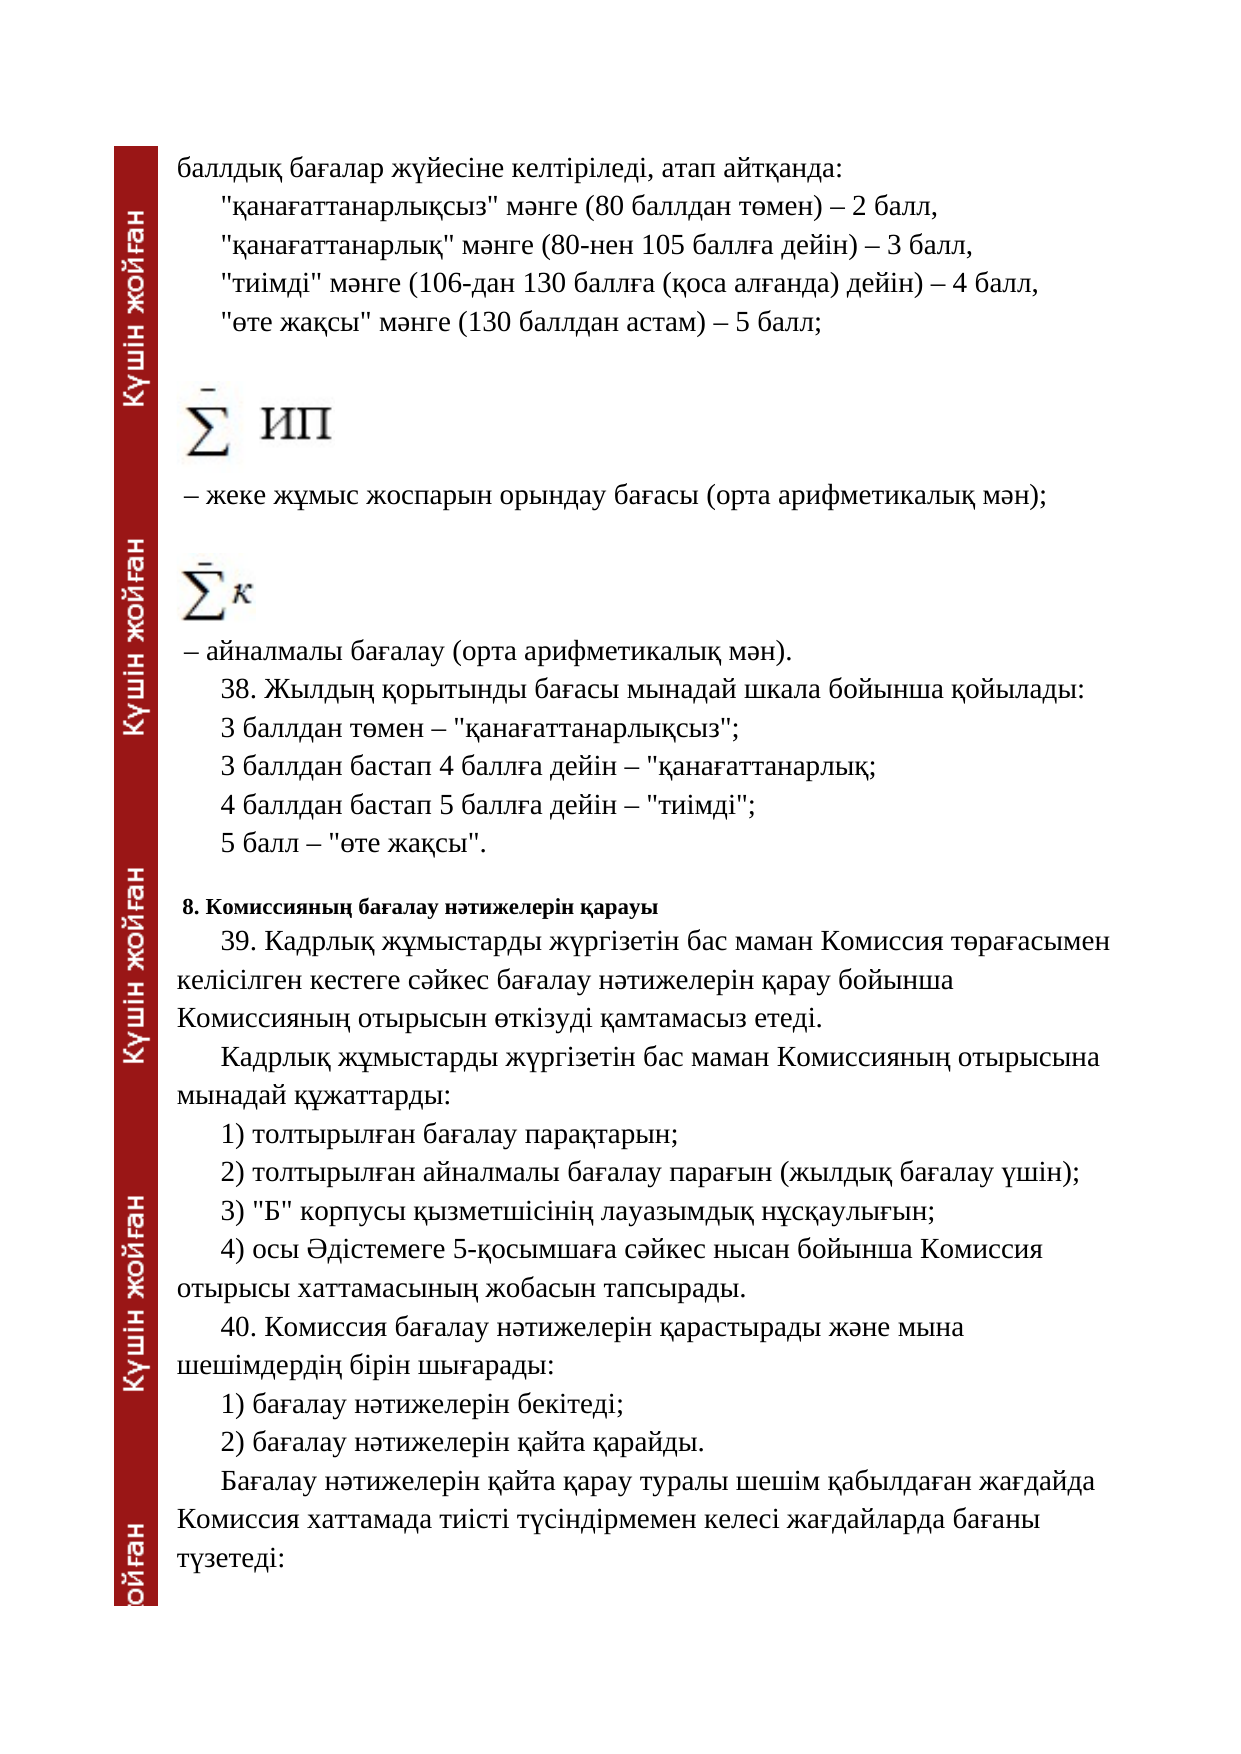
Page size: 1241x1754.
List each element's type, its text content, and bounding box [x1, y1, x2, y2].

picture [114, 549, 158, 633]
picture [114, 146, 158, 150]
picture [114, 919, 158, 923]
picture [176, 553, 256, 629]
picture [114, 1573, 158, 1606]
text 8. Комиссияның бағалау нәтижелерін қарауы [112, 893, 1128, 919]
picture [176, 381, 335, 473]
text – жеке жұмыс жоспарын орындау бағасы (орта арифметикалық мән); [112, 477, 1128, 549]
picture [114, 376, 158, 477]
picture [114, 889, 158, 893]
text – айналмалы бағалау (орта арифметикалық мән). 38. Жылдың қорытынды бағасы мынадай шкала бойынша қойылады: 3 баллдан төмен – "қанағаттанарлықсыз"; 3 баллдан бастап 4 баллға дейін – "қанағаттанарлық; 4 баллдан бастап 5 баллға дейін – "тиімді"; 5 балл – "өте жақсы". [112, 633, 1128, 889]
